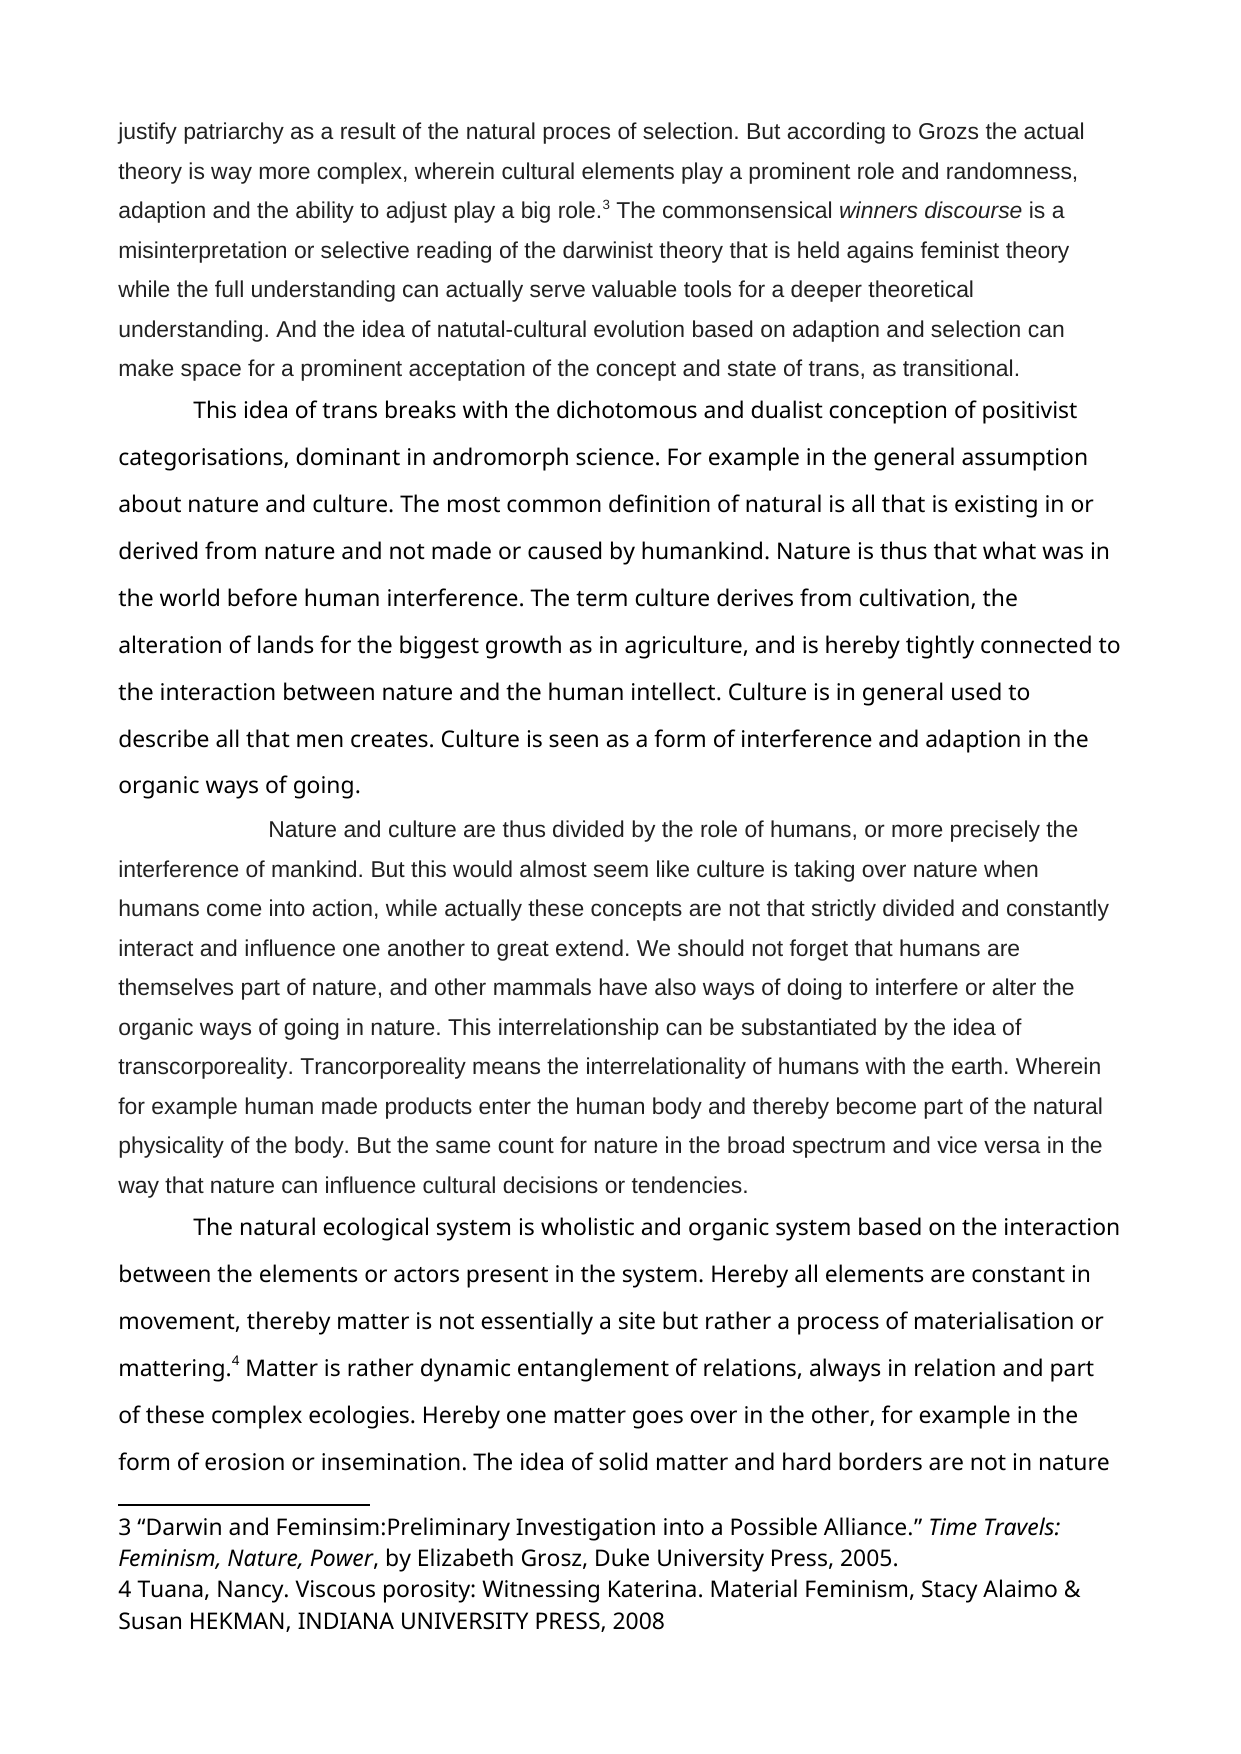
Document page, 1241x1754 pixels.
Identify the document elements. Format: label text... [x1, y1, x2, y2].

text This idea of trans breaks with the dichotomous and dualist conception of positivist categorisations, dominant in andromorph science. For example in the general assumption about nature and culture. The most common definition of natural is all that is existing in or derived from nature and not made or caused by humankind. Nature is thus that what was in the world before human interference. The term culture derives from cultivation, the alteration of lands for the biggest growth as in agriculture, and is hereby tightly connected to the interaction between nature and the human intellect. Culture is in general used to describe all that men creates. Culture is seen as a form of interference and adaption in the organic ways of going. [118, 394, 1122, 801]
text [118, 118, 1122, 381]
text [118, 1211, 1122, 1477]
text Nature and culture are thus divided by the role of humans, or more precisely the interference of mankind. But this would almost seem like culture is taking over nature when humans come into action, while actually these concepts are not that strictly divided and constantly interact and influence one another to great extend. We should not forget that humans are themselves part of nature, and other mammals have also ways of doing to interfere or alter the organic ways of going in nature. This interrelationship can be substantiated by the idea of transcorporeality. Trancorporeality means the interrelationality of humans with the earth. Wherein for example human made products enter the human body and thereby become part of the natural physicality of the body. But the same count for nature in the broad spectrum and vice versa in the way that nature can influence cultural decisions or tendencies. [118, 816, 1122, 1198]
